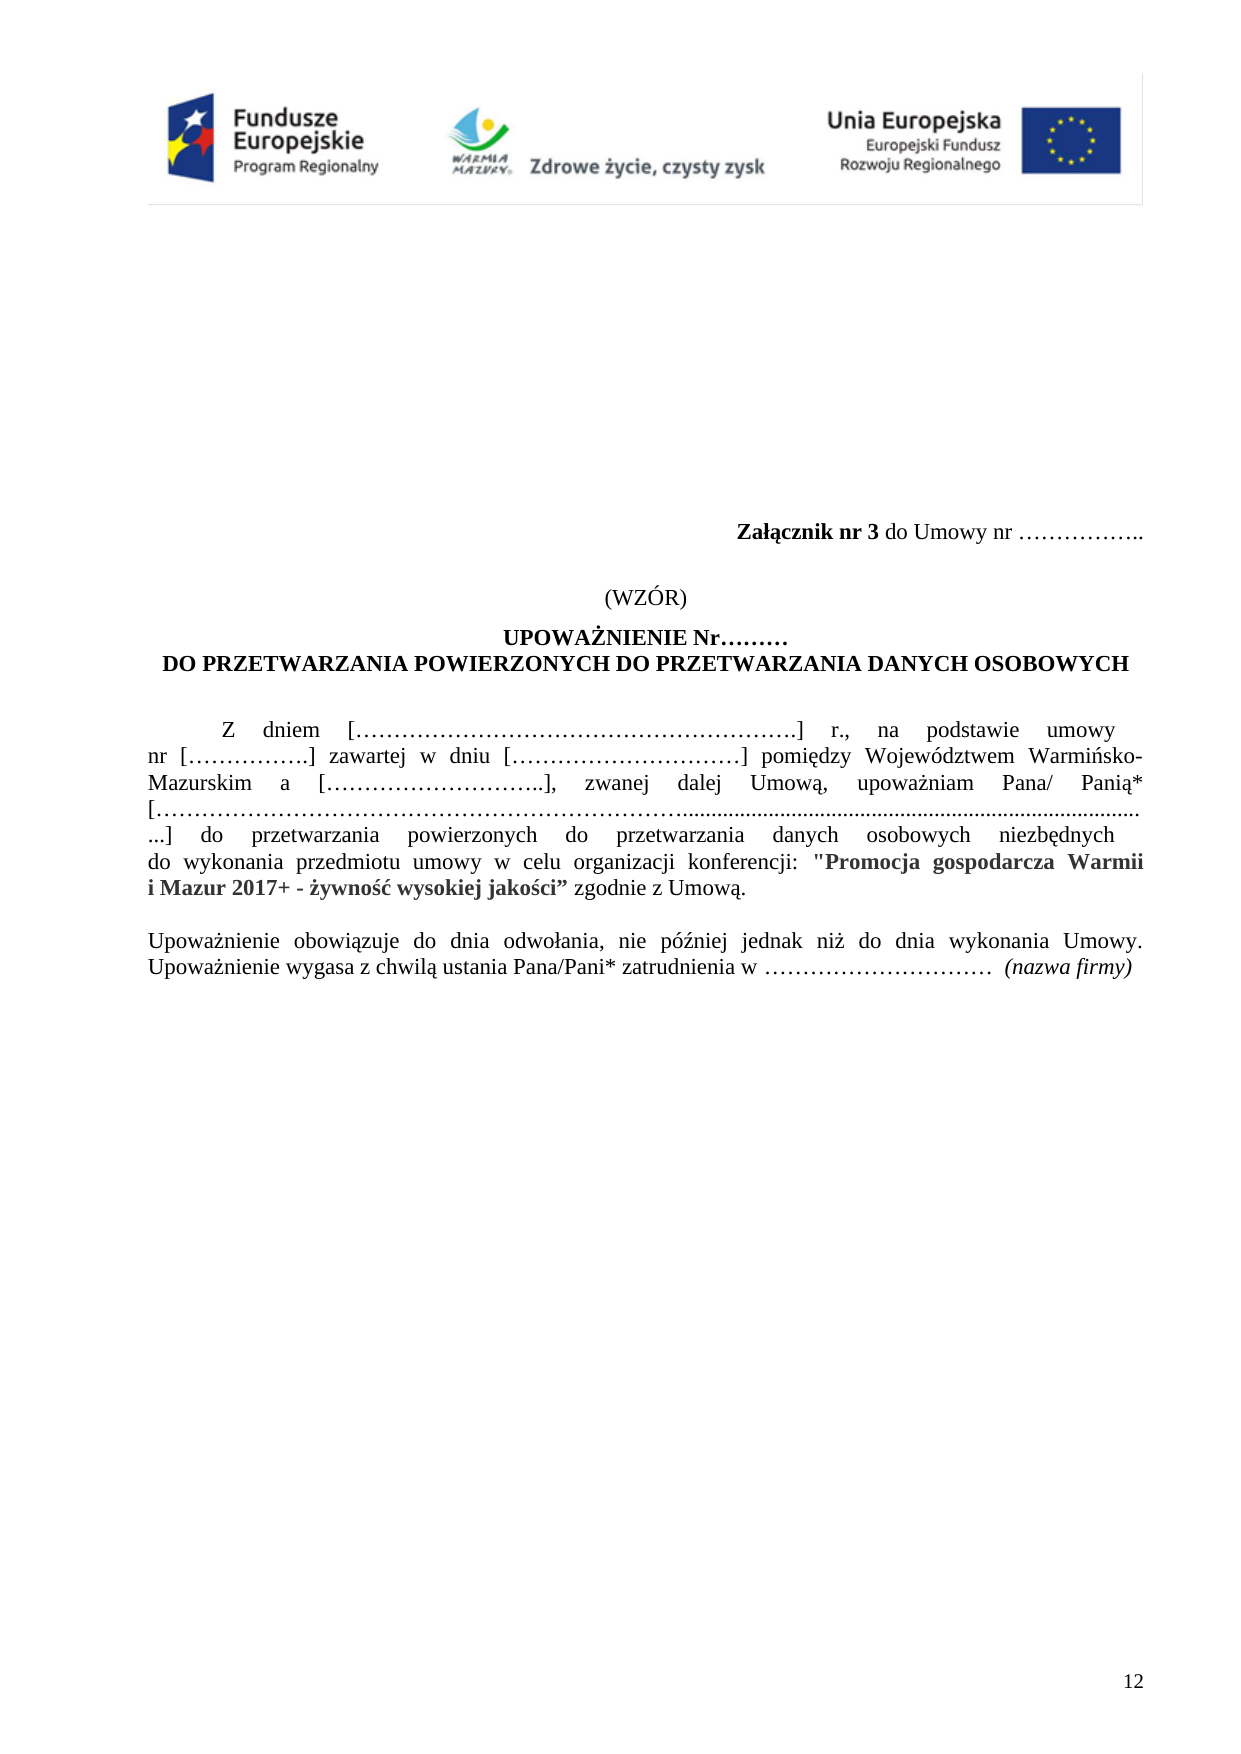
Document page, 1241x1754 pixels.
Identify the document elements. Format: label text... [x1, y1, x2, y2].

text (WZÓR) [148, 584, 1144, 611]
text UPOWAŻNIENIE Nr……… DO PRZETWARZANIA POWIERZONYCH DO PRZETWARZANIA DANYCH OSOBOWYCH [148, 624, 1144, 676]
text Z dniem [………………………………………………….] r., na podstawie umowy nr […………….] zawartej w dniu […………………………] pomiędzy Województwem Warmińsko-Mazurskim a [………………………..], zwanej dalej Umową, upoważniam Pana/ Panią* [……………………………………………………………...................................................................................] do przetwarzania powierzonych do przetwarzania danych osobowych niezbędnych do wykonania przedmiotu umowy w celu organizacji konferencji: "Promocja gospodarcza Warmii i Mazur 2017+ - żywność wysokiej jakości” zgodnie z Umową. [148, 716, 1144, 900]
text Załącznik nr 3 do Umowy nr …………….. [221, 518, 1144, 545]
picture [147, 73, 1144, 208]
text Upoważnienie obowiązuje do dnia odwołania, nie później jednak niż do dnia wykonania Umowy. Upoważnienie wygasa z chwilą ustania Pana/Pani* zatrudnienia w ………………………… (nazwa firmy) [148, 927, 1144, 979]
